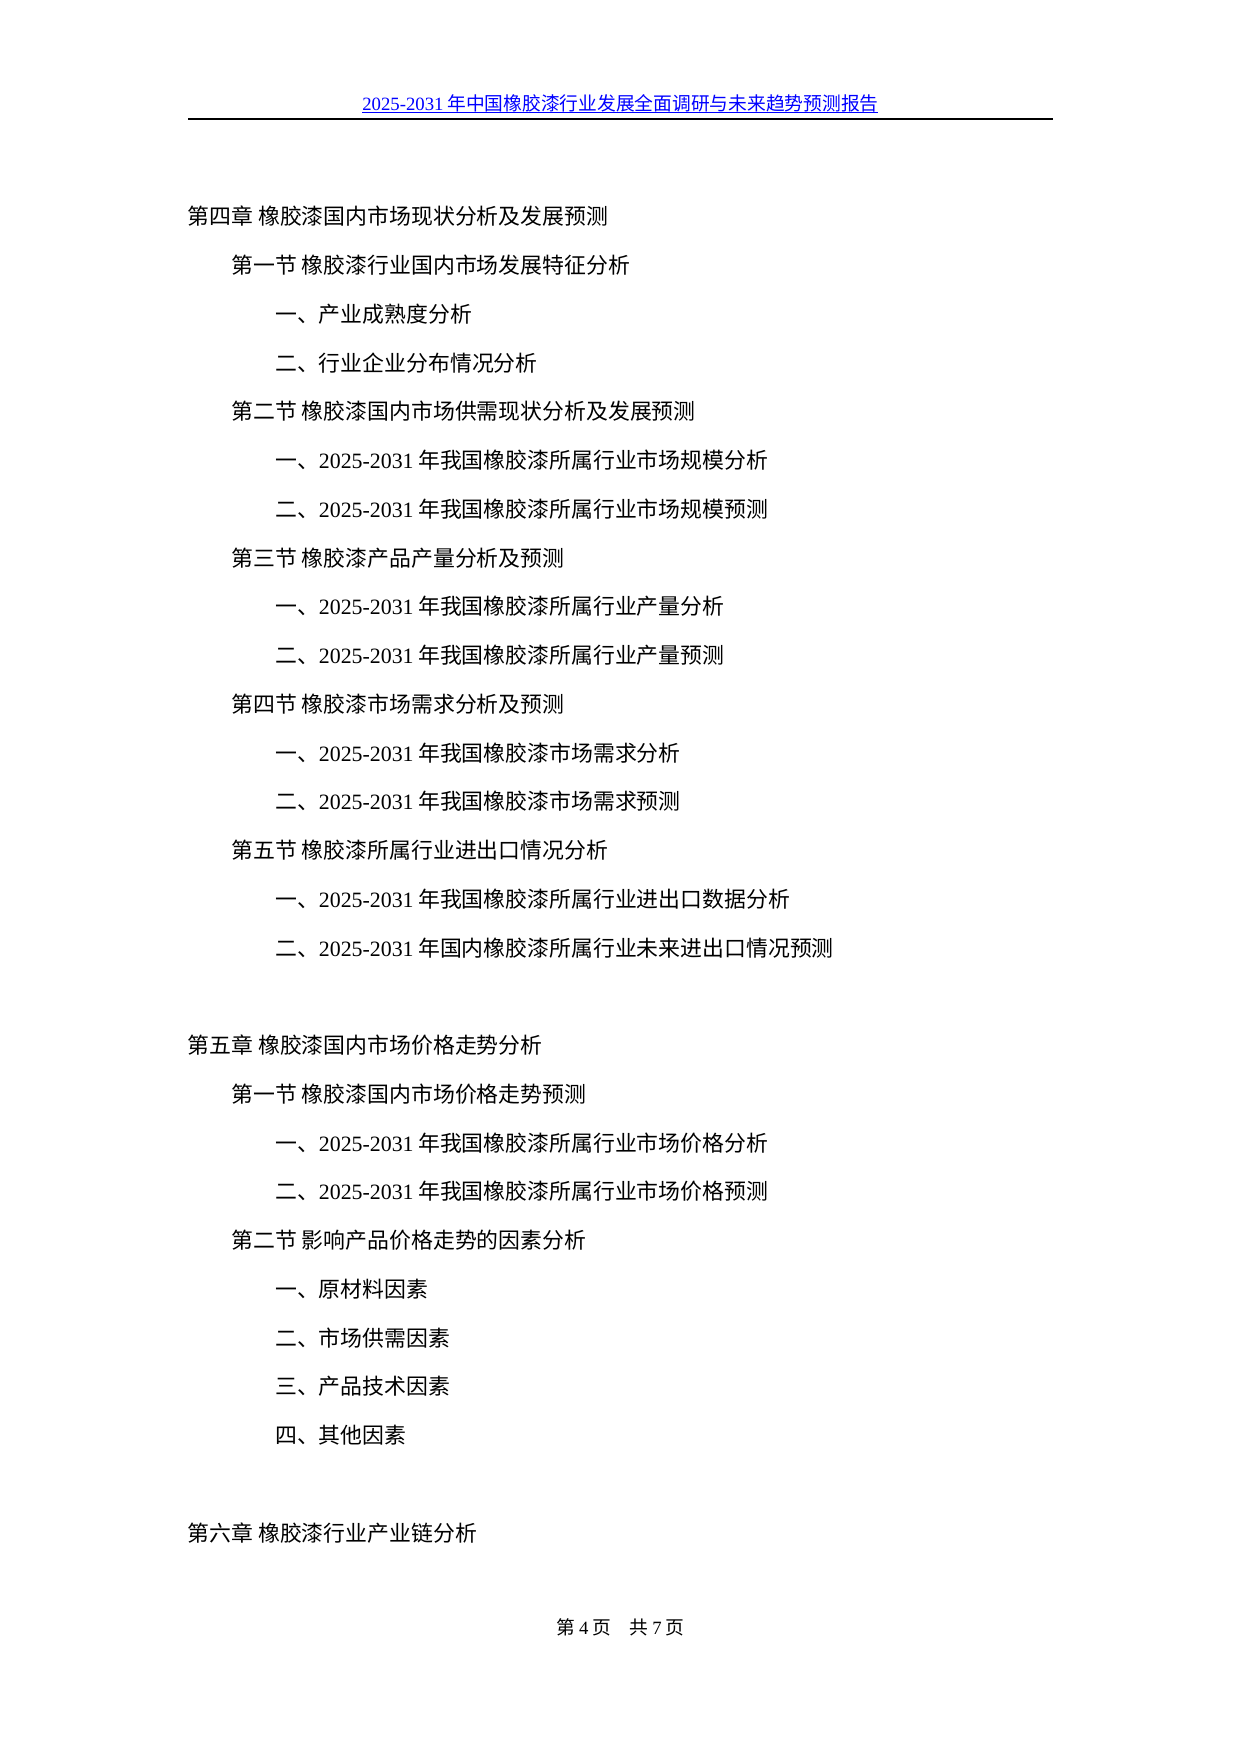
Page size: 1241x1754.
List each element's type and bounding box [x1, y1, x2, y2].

text [187, 150, 1053, 1548]
